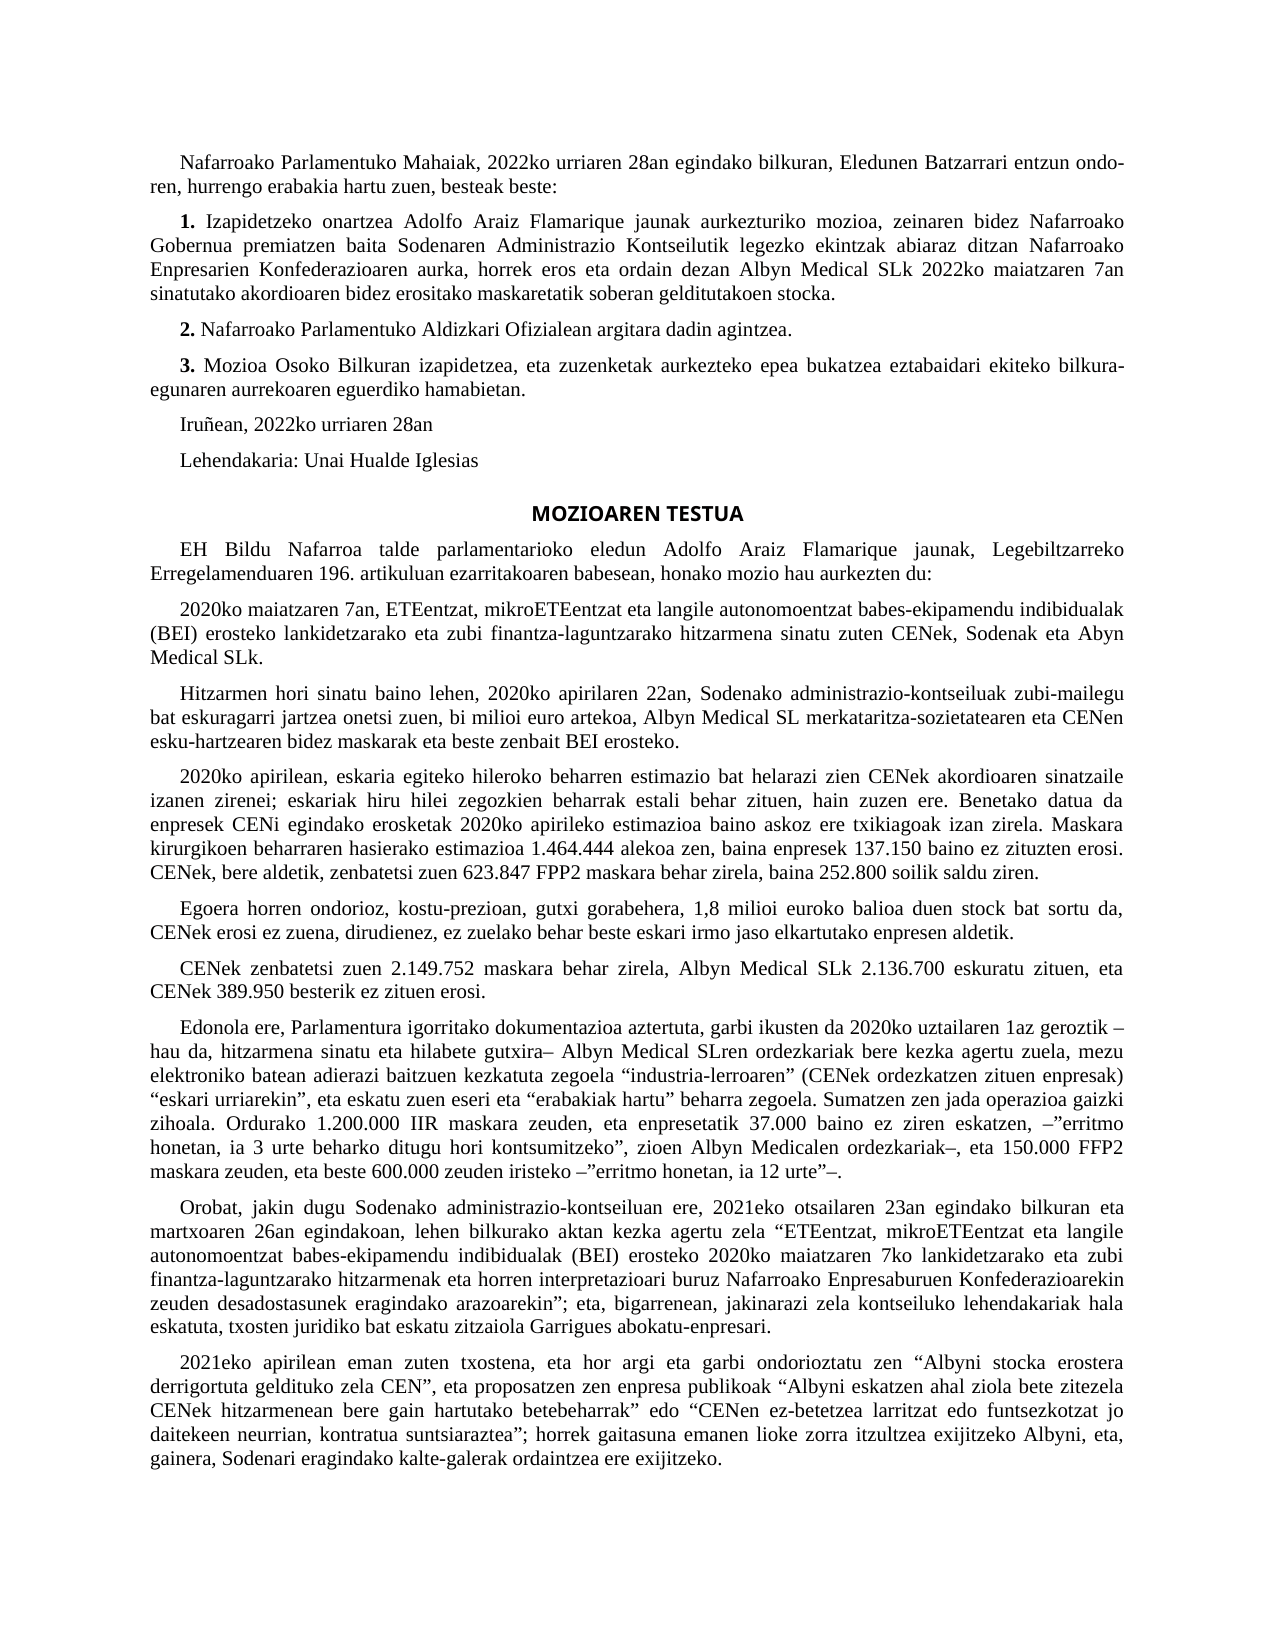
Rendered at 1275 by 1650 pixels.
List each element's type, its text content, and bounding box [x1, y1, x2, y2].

text 3. Mozioa Osoko Bilkuran izapidetzea, eta zuzenketak aurkezteko epea bukatzea eztabaidari ekiteko bilkura-egunaren aurrekoaren eguerdiko hamabietan. [150, 353, 1125, 401]
text Orobat, jakin dugu Sodenako administrazio-kontseiluan ere, 2021eko otsailaren 23an egindako bilkuran eta martxoaren 26an egindakoan, lehen bilkurako aktan kezka agertu zela “ETEentzat, mikroETEentzat eta langile autonomoentzat babes-ekipamendu indibidualak (BEI) erosteko 2020ko maiatzaren 7ko lankidetzarako eta zubi finantza-laguntzarako hitzarmenak eta horren interpretazioari buruz Nafarroako Enpresaburuen Konfederazioarekin zeuden desadostasunek eragindako arazoarekin”; eta, bigarrenean, jakinarazi zela kontseiluko lehendakariak hala eskatuta, txosten juridiko bat eskatu zitzaiola Garrigues abokatu-enpresari. [150, 1195, 1125, 1339]
text 2021eko apirilean eman zuten txostena, eta hor argi eta garbi ondorioztatu zen “Albyni stocka erostera derrigortuta geldituko zela CEN”, eta proposatzen zen enpresa publikoak “Albyni eskatzen ahal ziola bete zitezela CENek hitzarmenean bere gain hartutako betebeharrak” edo “CENen ez-betetzea larritzat edo funtsezkotzat jo daitekeen neurrian, kontratua suntsiaraztea”; horrek gaitasuna emanen lioke zorra itzultzea exijitzeko Albyni, eta, gainera, Sodenari eragindako kalte-galerak ordaintzea ere exijitzeko. [150, 1351, 1125, 1470]
text CENek zenbatetsi zuen 2.149.752 maskara behar zirela, Albyn Medical SLk 2.136.700 eskuratu zituen, eta CENek 389.950 besterik ez zituen erosi. [150, 956, 1125, 1004]
text Lehendakaria: Unai Hualde Iglesias [150, 448, 1125, 472]
text 2. Nafarroako Parlamentuko Aldizkari Ofizialean argitara dadin agintzea. [150, 317, 1125, 341]
text Iruñean, 2022ko urriaren 28an [150, 413, 1125, 437]
text 2020ko maiatzaren 7an, ETEentzat, mikroETEentzat eta langile autonomoentzat babes-ekipamendu indibidualak (BEI) erosteko lankidetzarako eta zubi finantza-laguntzarako hitzarmena sinatu zuten CENek, Sodenak eta Abyn Medical SLk. [150, 597, 1125, 669]
text Egoera horren ondorioz, kostu-prezioan, gutxi gorabehera, 1,8 milioi euroko balioa duen stock bat sortu da, CENek erosi ez zuena, dirudienez, ez zuelako behar beste eskari irmo jaso elkartutako enpresen aldetik. [150, 896, 1125, 944]
text Nafarroako Parlamentuko Mahaiak, 2022ko urriaren 28an egindako bilkuran, Eledunen Batzarrari entzun ondoren, hurrengo erabakia hartu zuen, besteak beste: [150, 150, 1125, 198]
text 1. Izapidetzeko onartzea Adolfo Araiz Flamarique jaunak aurkezturiko mozioa, zeinaren bidez Nafarroako Gobernua premiatzen baita Sodenaren Administrazio Kontseilutik legezko ekintzak abiaraz ditzan Nafarroako Enpresarien Konfederazioaren aurka, horrek eros eta ordain dezan Albyn Medical SLk 2022ko maiatzaren 7an sinatutako akordioaren bidez erositako maskaretatik soberan gelditutakoen stocka. [150, 210, 1125, 306]
text EH Bildu Nafarroa talde parlamentarioko eledun Adolfo Araiz Flamarique jaunak, Legebiltzarreko Erregelamenduaren 196. artikuluan ezarritakoaren babesean, honako mozio hau aurkezten du: [150, 538, 1125, 586]
text 2020ko apirilean, eskaria egiteko hileroko beharren estimazio bat helarazi zien CENek akordioaren sinatzaile izanen zirenei; eskariak hiru hilei zegozkien beharrak estali behar zituen, hain zuzen ere. Benetako datua da enpresek CENi egindako erosketak 2020ko apirileko estimazioa baino askoz ere txikiagoak izan zirela. Maskara kirurgikoen beharraren hasierako estimazioa 1.464.444 alekoa zen, baina enpresek 137.150 baino ez zituzten erosi. CENek, bere aldetik, zenbatetsi zuen 623.847 FPP2 maskara behar zirela, baina 252.800 soilik saldu ziren. [150, 764, 1125, 884]
text MOZIOAREN TESTUA [150, 502, 1125, 526]
text Edonola ere, Parlamentura igorritako dokumentazioa aztertuta, garbi ikusten da 2020ko uztailaren 1az geroztik –hau da, hitzarmena sinatu eta hilabete gutxira– Albyn Medical SLren ordezkariak bere kezka agertu zuela, mezu elektroniko batean adierazi baitzuen kezkatuta zegoela “industria-lerroaren” (CENek ordezkatzen zituen enpresak) “eskari urriarekin”, eta eskatu zuen eseri eta “erabakiak hartu” beharra zegoela. Sumatzen zen jada operazioa gaizki zihoala. Ordurako 1.200.000 IIR maskara zeuden, eta enpresetatik 37.000 baino ez ziren eskatzen, –”erritmo honetan, ia 3 urte beharko ditugu hori kontsumitzeko”, zioen Albyn Medicalen ordezkariak–, eta 150.000 FFP2 maskara zeuden, eta beste 600.000 zeuden iristeko –”erritmo honetan, ia 12 urte”–. [150, 1016, 1125, 1183]
text Hitzarmen hori sinatu baino lehen, 2020ko apirilaren 22an, Sodenako administrazio-kontseiluak zubi-mailegu bat eskuragarri jartzea onetsi zuen, bi milioi euro artekoa, Albyn Medical SL merkataritza-sozietatearen eta CENen esku-hartzearen bidez maskarak eta beste zenbait BEI erosteko. [150, 681, 1125, 753]
